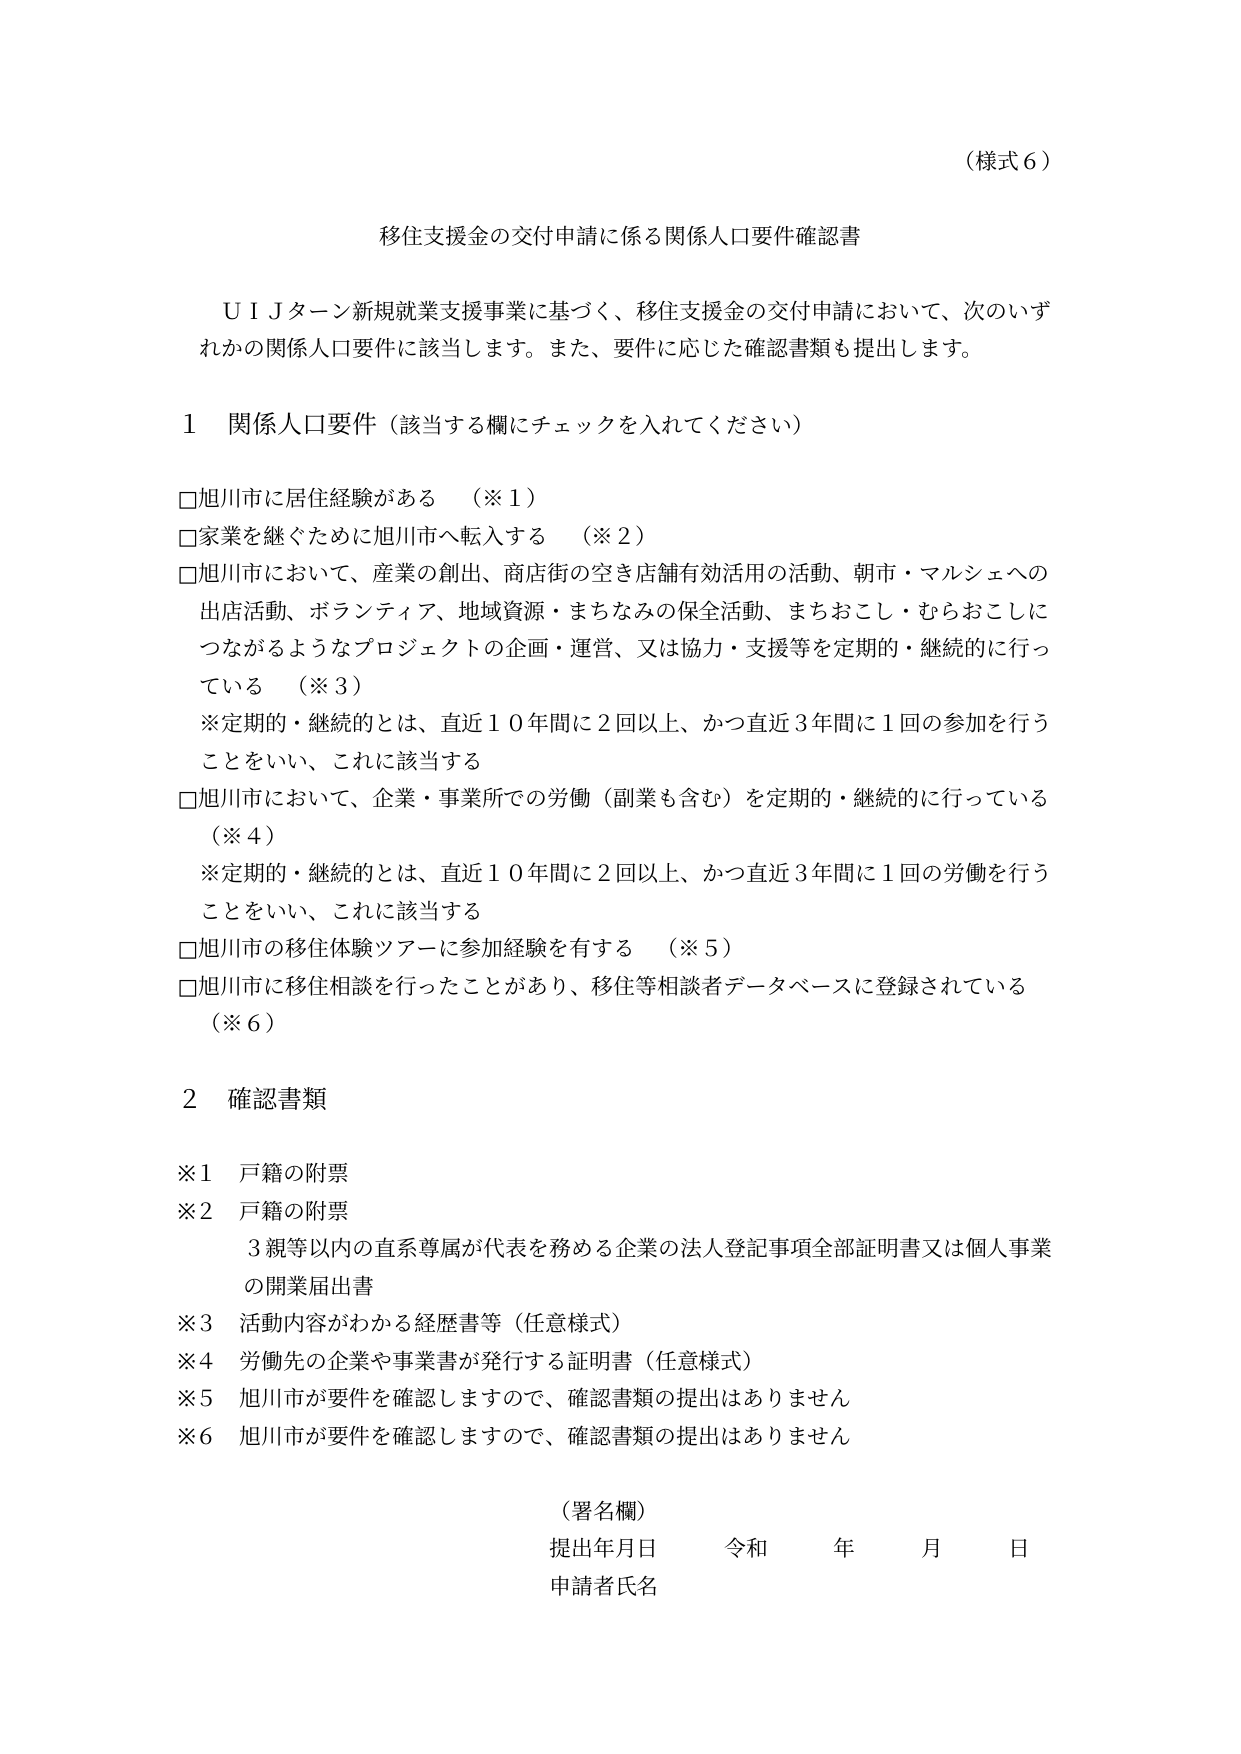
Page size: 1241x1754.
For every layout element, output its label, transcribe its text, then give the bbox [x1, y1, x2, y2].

text ３親等以内の直系尊属が代表を務める企業の法人登記事項全部証明書又は個人事業の開業届出書 [243, 1229, 1063, 1304]
text □旭川市に移住相談を行ったことがあり、移住等相談者データベースに登録されている（※６） [177, 966, 1063, 1041]
text 提出年月日 令和 年 月 日 [199, 1529, 1063, 1566]
text 移住支援金の交付申請に係る関係人口要件確認書 [177, 216, 1063, 254]
text ２ 確認書類 [177, 1079, 1063, 1116]
text □家業を継ぐために旭川市へ転入する （※２） [177, 516, 1063, 554]
text （様式６） [177, 141, 1063, 179]
text ※定期的・継続的とは、直近１０年間に２回以上、かつ直近３年間に１回の参加を行うことをいい、これに該当する [177, 704, 1063, 779]
text □旭川市に居住経験がある （※１） [177, 479, 1063, 516]
text ※１ 戸籍の附票 [177, 1154, 1063, 1191]
text □旭川市において、産業の創出、商店街の空き店舗有効活用の活動、朝市・マルシェへの出店活動、ボランティア、地域資源・まちなみの保全活動、まちおこし・むらおこしにつながるようなプロジェクトの企画・運営、又は協力・支援等を定期的・継続的に行っている （※３） [177, 554, 1063, 704]
text □旭川市の移住体験ツアーに参加経験を有する （※５） [177, 929, 1063, 966]
text ※５ 旭川市が要件を確認しますので、確認書類の提出はありません [177, 1379, 1063, 1416]
text ※３ 活動内容がわかる経歴書等（任意様式） [177, 1304, 1063, 1341]
text １ 関係人口要件（該当する欄にチェックを入れてください） [177, 404, 1063, 441]
text □旭川市において、企業・事業所での労働（副業も含む）を定期的・継続的に行っている （※４） [177, 779, 1063, 854]
text ＵＩＪターン新規就業支援事業に基づく、移住支援金の交付申請において、次のいずれかの関係人口要件に該当します。また、要件に応じた確認書類も提出します。 [199, 291, 1063, 366]
text （署名欄） [177, 1491, 1063, 1529]
text ※４ 労働先の企業や事業書が発行する証明書（任意様式） [177, 1341, 1063, 1379]
text ※２ 戸籍の附票 [177, 1191, 1063, 1229]
text ※定期的・継続的とは、直近１０年間に２回以上、かつ直近３年間に１回の労働を行うことをいい、これに該当する [177, 854, 1063, 929]
text ※６ 旭川市が要件を確認しますので、確認書類の提出はありません [177, 1416, 1063, 1454]
text 申請者氏名 [177, 1566, 1063, 1604]
